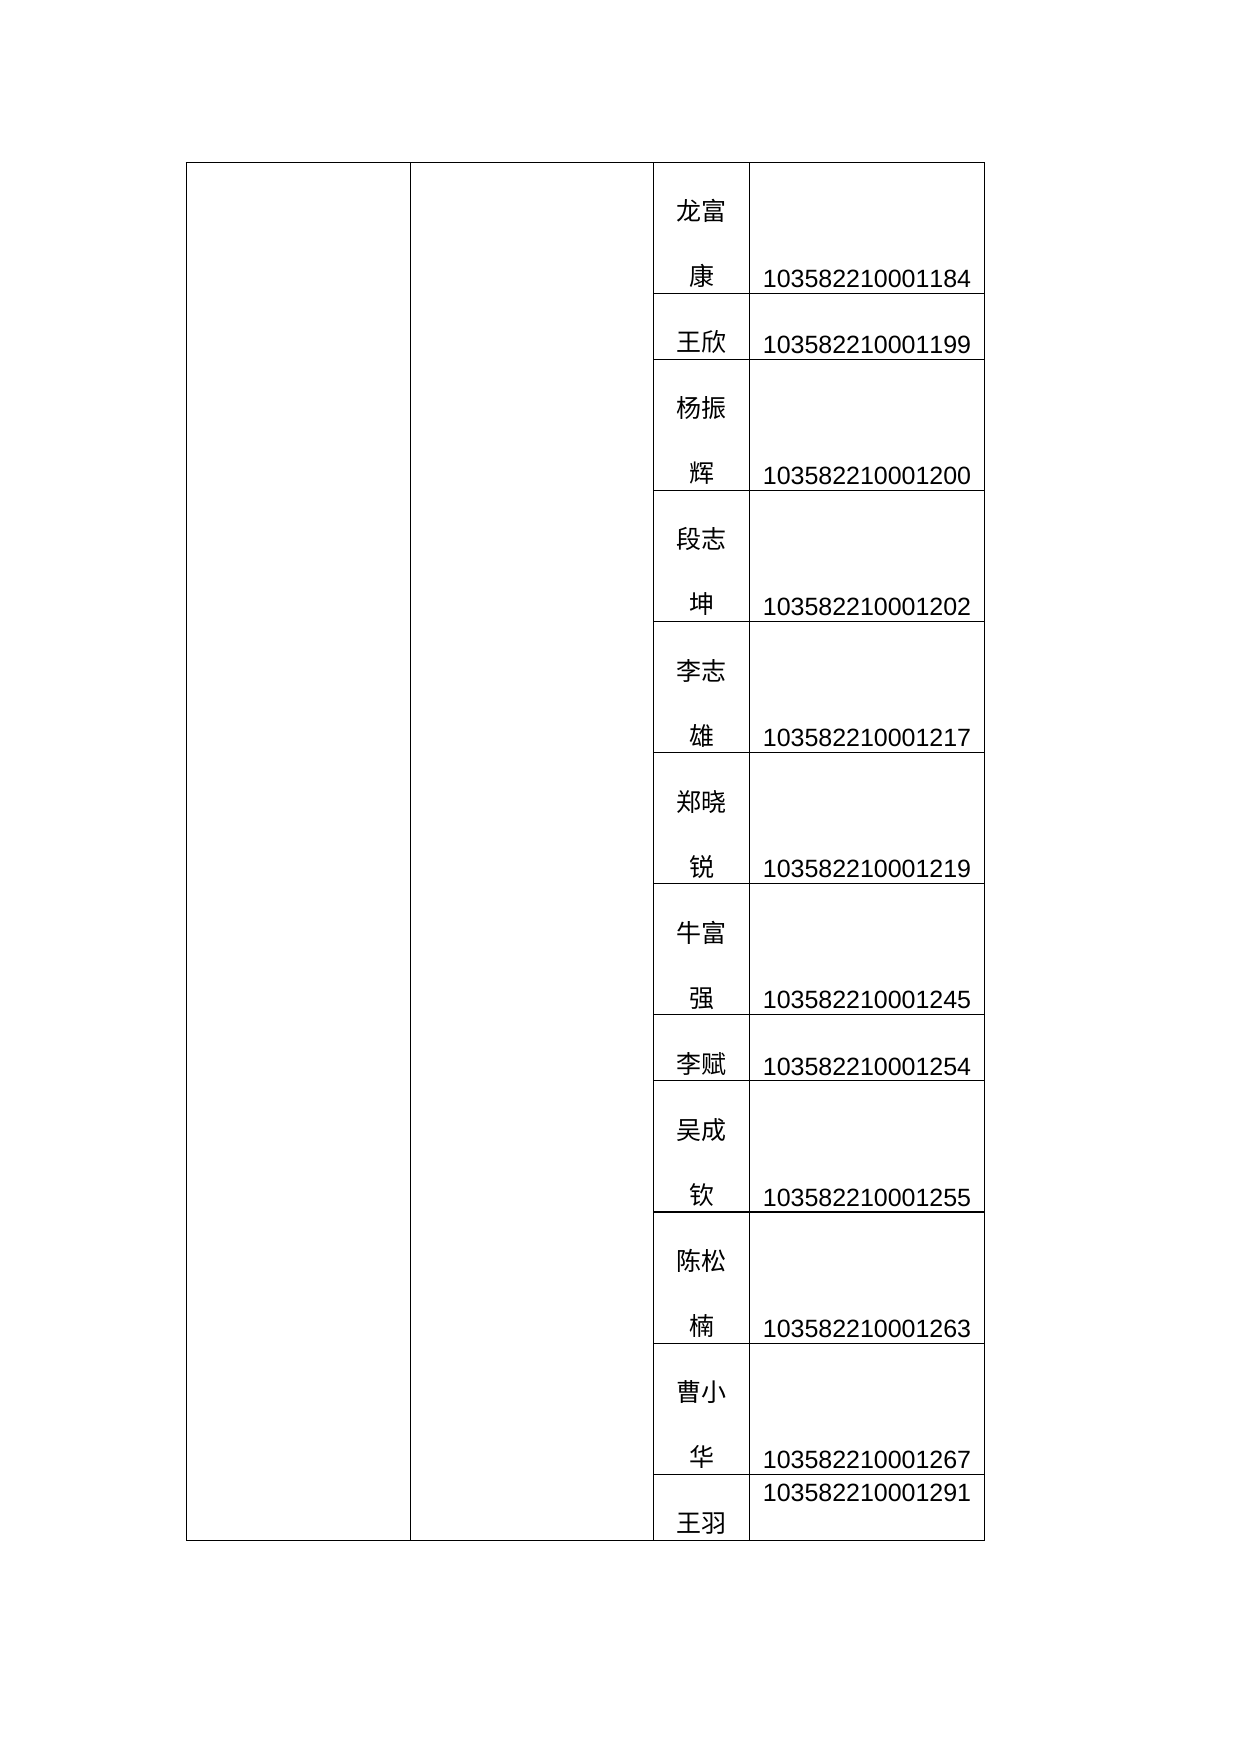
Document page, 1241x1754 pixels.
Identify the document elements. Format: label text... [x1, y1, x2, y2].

table_cell 杨振辉 [654, 360, 749, 490]
table_cell 103582210001263 [750, 1213, 984, 1342]
table_cell 吴成钦 [654, 1081, 749, 1211]
table_cell 牛富强 [654, 884, 749, 1014]
table_cell 陈松楠 [654, 1213, 749, 1342]
table_cell 103582210001184 [750, 163, 984, 293]
table_cell 103582210001255 [750, 1081, 984, 1211]
table_cell 段志坤 [654, 491, 749, 621]
table_cell 103582210001245 [750, 884, 984, 1014]
table_cell 103582210001267 [750, 1344, 984, 1473]
table_cell 103582210001200 [750, 360, 984, 490]
table_cell 王欣 [654, 294, 749, 359]
table_cell 李赋 [654, 1015, 749, 1080]
table_cell 王羽翼 [654, 1475, 749, 1539]
table_cell 103582210001291 [750, 1475, 984, 1539]
table_cell 103582210001202 [750, 491, 984, 621]
table_cell 龙富康 [654, 163, 749, 293]
table_cell 郑晓锐 [654, 753, 749, 883]
table_cell 曹小华 [654, 1344, 749, 1473]
table_cell 103582210001219 [750, 753, 984, 883]
table_cell 103582210001199 [750, 294, 984, 359]
table_cell 103582210001217 [750, 622, 984, 752]
table_cell 李志雄 [654, 622, 749, 752]
table_cell 103582210001254 [750, 1015, 984, 1080]
